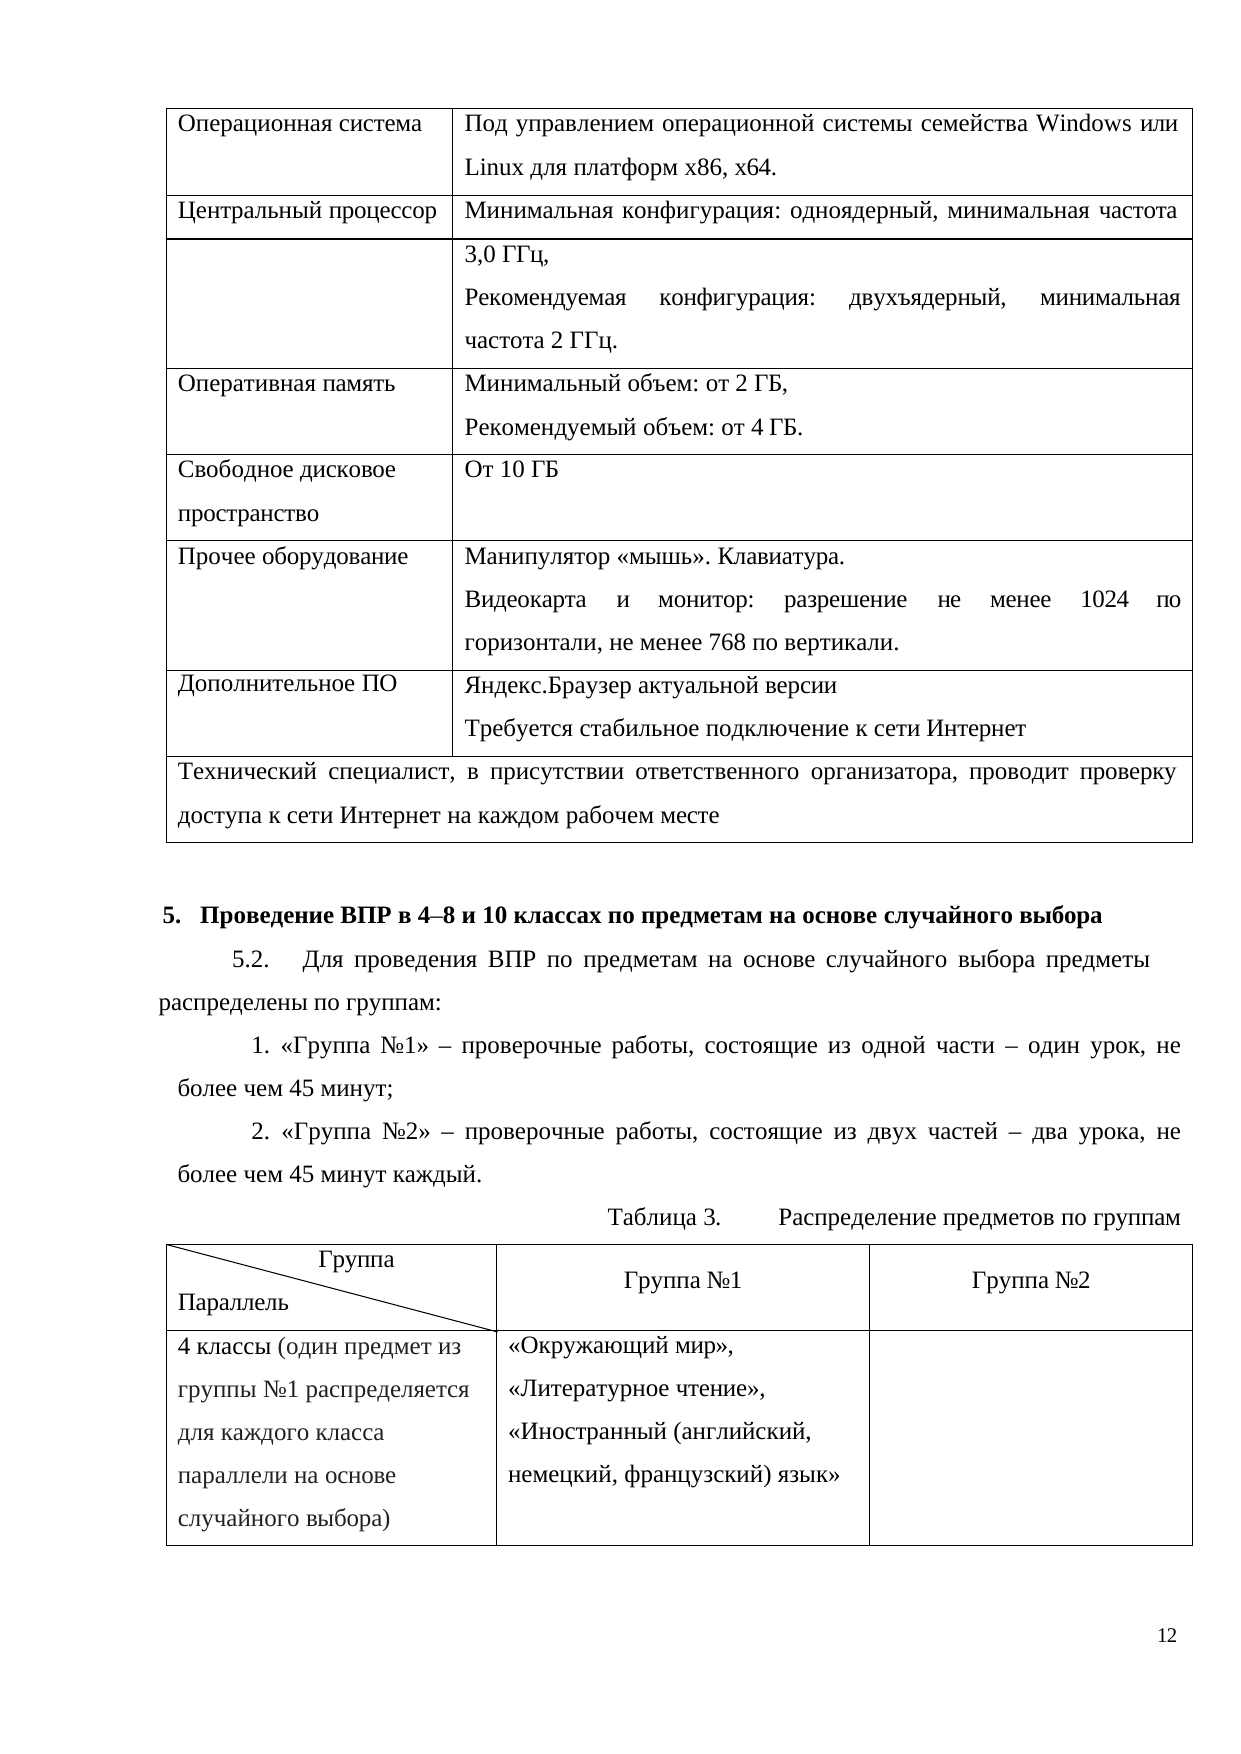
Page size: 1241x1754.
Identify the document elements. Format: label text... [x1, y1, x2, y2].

table_cell Центральный процессор [167, 196, 452, 238]
table_header [167, 240, 452, 368]
table_cell Минимальный объем: от 2 ГБ, Рекомендуемый объем: от 4 ГБ. [453, 369, 1192, 454]
table_cell Под управлением операционной системы семейства Windows или Linux для платформ x86, x64. [453, 109, 1192, 194]
table_cell Дополнительное ПО [167, 671, 452, 756]
table_header 3,0 ГГц, Рекомендуемая конфигурация: двухъядерный, минимальная частота 2 ГГц. [453, 240, 1192, 368]
table_header Группа №2 [870, 1245, 1192, 1330]
list «Группа №2» – проверочные работы, состоящие из двух частей – два урока, не более чем 45 минут каждый. [177, 1116, 1182, 1188]
table_cell Минимальная конфигурация: одноядерный, минимальная частота [453, 196, 1192, 238]
table_cell Оперативная память [167, 369, 452, 454]
table_cell Операционная система [167, 109, 452, 194]
text Таблица 3. Распределение предметов по группам [607, 1202, 1196, 1231]
table_cell «Окружающий мир», «Литературное чтение», «Иностранный (английский, немецкий, французский) язык» [497, 1331, 869, 1545]
list Для проведения ВПР по предметам на основе случайного выбора предметы распределены по группам: [158, 944, 1181, 1016]
table_cell Прочее оборудование [167, 541, 452, 670]
table_cell Свободное дисковое пространство [167, 455, 452, 540]
table_cell Технический специалист, в присутствии ответственного организатора, проводит проверку доступа к сети Интернет на каждом рабочем месте [167, 757, 1192, 842]
table_cell 4 классы (один предмет из группы №1 распределяется для каждого класса параллели на основе случайного выбора) [167, 1331, 496, 1545]
table_cell Яндекс.Браузер актуальной версии Требуется стабильное подключение к сети Интернет [453, 671, 1192, 756]
table_header Группа №1 [497, 1245, 869, 1330]
table_cell [870, 1331, 1192, 1545]
table_header Группа Параллель [167, 1245, 496, 1330]
list «Группа №1» – проверочные работы, состоящие из одной части – один урок, не более чем 45 минут; [177, 1030, 1181, 1102]
table_cell Манипулятор «мышь». Клавиатура. Видеокарта и монитор: разрешение не менее 1024 по горизонтали, не менее 768 по вертикали. [453, 541, 1192, 670]
subtitle Проведение ВПР в 4–8 и 10 классах по предметам на основе случайного выбора [162, 901, 1196, 929]
table_cell От 10 ГБ [453, 455, 1192, 540]
